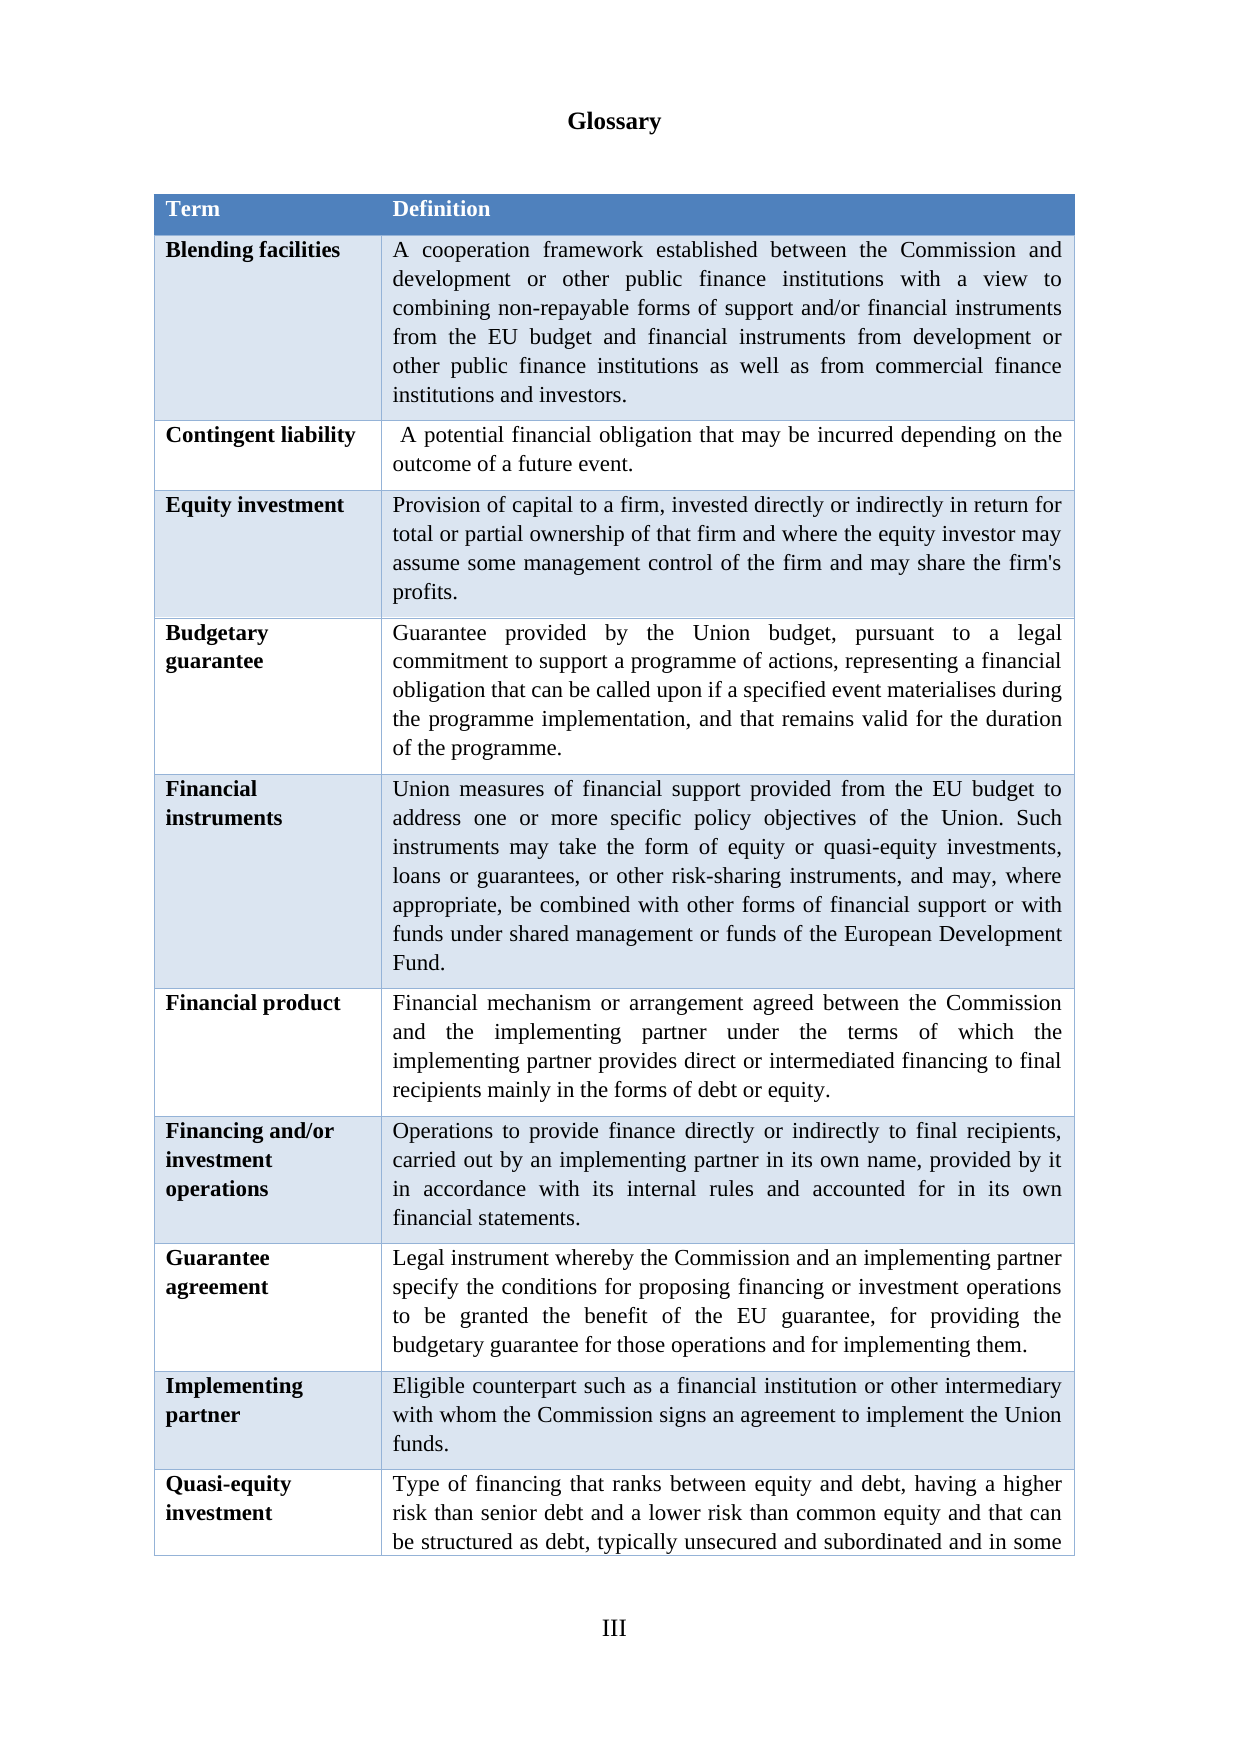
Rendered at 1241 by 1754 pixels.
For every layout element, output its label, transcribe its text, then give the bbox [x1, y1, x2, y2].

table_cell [382, 1470, 1074, 1555]
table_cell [155, 1470, 381, 1555]
table_cell Operations to provide finance directly or indirectly to final recipients, carried out by an implementing partner in its own name, provided by it in accordance with its internal rules and accounted for in its own financial statements. [382, 1117, 1074, 1243]
table_cell A cooperation framework established between the Commission and development or other public finance institutions with a view to combining non-repayable forms of support and/or financial instruments from the EU budget and financial instruments from development or other public finance institutions as well as from commercial finance institutions and investors. [382, 236, 1074, 420]
table_cell A potential financial obligation that may be incurred depending on the outcome of a future event. [382, 421, 1074, 490]
table_cell Legal instrument whereby the Commission and an implementing partner specify the conditions for proposing financing or investment operations to be granted the benefit of the EU guarantee, for providing the budgetary guarantee for those operations and for implementing them. [382, 1244, 1074, 1371]
table_cell Guarantee provided by the Union budget, pursuant to a legal commitment to support a programme of actions, representing a financial obligation that can be called upon if a specified event materialises during the programme implementation, and that remains valid for the duration of the programme. [382, 619, 1074, 774]
table_cell Guarantee agreement [155, 1244, 381, 1371]
table_cell Financial mechanism or arrangement agreed between the Commission and the implementing partner under the terms of which the implementing partner provides direct or intermediated financing to final recipients mainly in the forms of debt or equity. [382, 989, 1074, 1116]
table_header Definition [382, 195, 1074, 235]
table_header Term [155, 195, 381, 235]
table_cell Implementing partner [155, 1372, 381, 1469]
table_cell Budgetary guarantee [155, 619, 381, 774]
table_cell Eligible counterpart such as a financial institution or other intermediary with whom the Commission signs an agreement to implement the Union funds. [382, 1372, 1074, 1469]
table_cell Equity investment [155, 491, 381, 617]
table_cell Financing and/or investment operations [155, 1117, 381, 1243]
table_cell Blending facilities [155, 236, 381, 420]
table_cell Financial instruments [155, 775, 381, 988]
table_cell Contingent liability [155, 421, 381, 490]
table_cell Union measures of financial support provided from the EU budget to address one or more specific policy objectives of the Union. Such instruments may take the form of equity or quasi-equity investments, loans or guarantees, or other risk-sharing instruments, and may, where appropriate, be combined with other forms of financial support or with funds under shared management or funds of the European Development Fund. [382, 775, 1074, 988]
table_cell Provision of capital to a firm, invested directly or indirectly in return for total or partial ownership of that firm and where the equity investor may assume some management control of the firm and may share the firm's profits. [382, 491, 1074, 617]
text Glossary [165, 106, 1063, 135]
table_cell Financial product [155, 989, 381, 1116]
